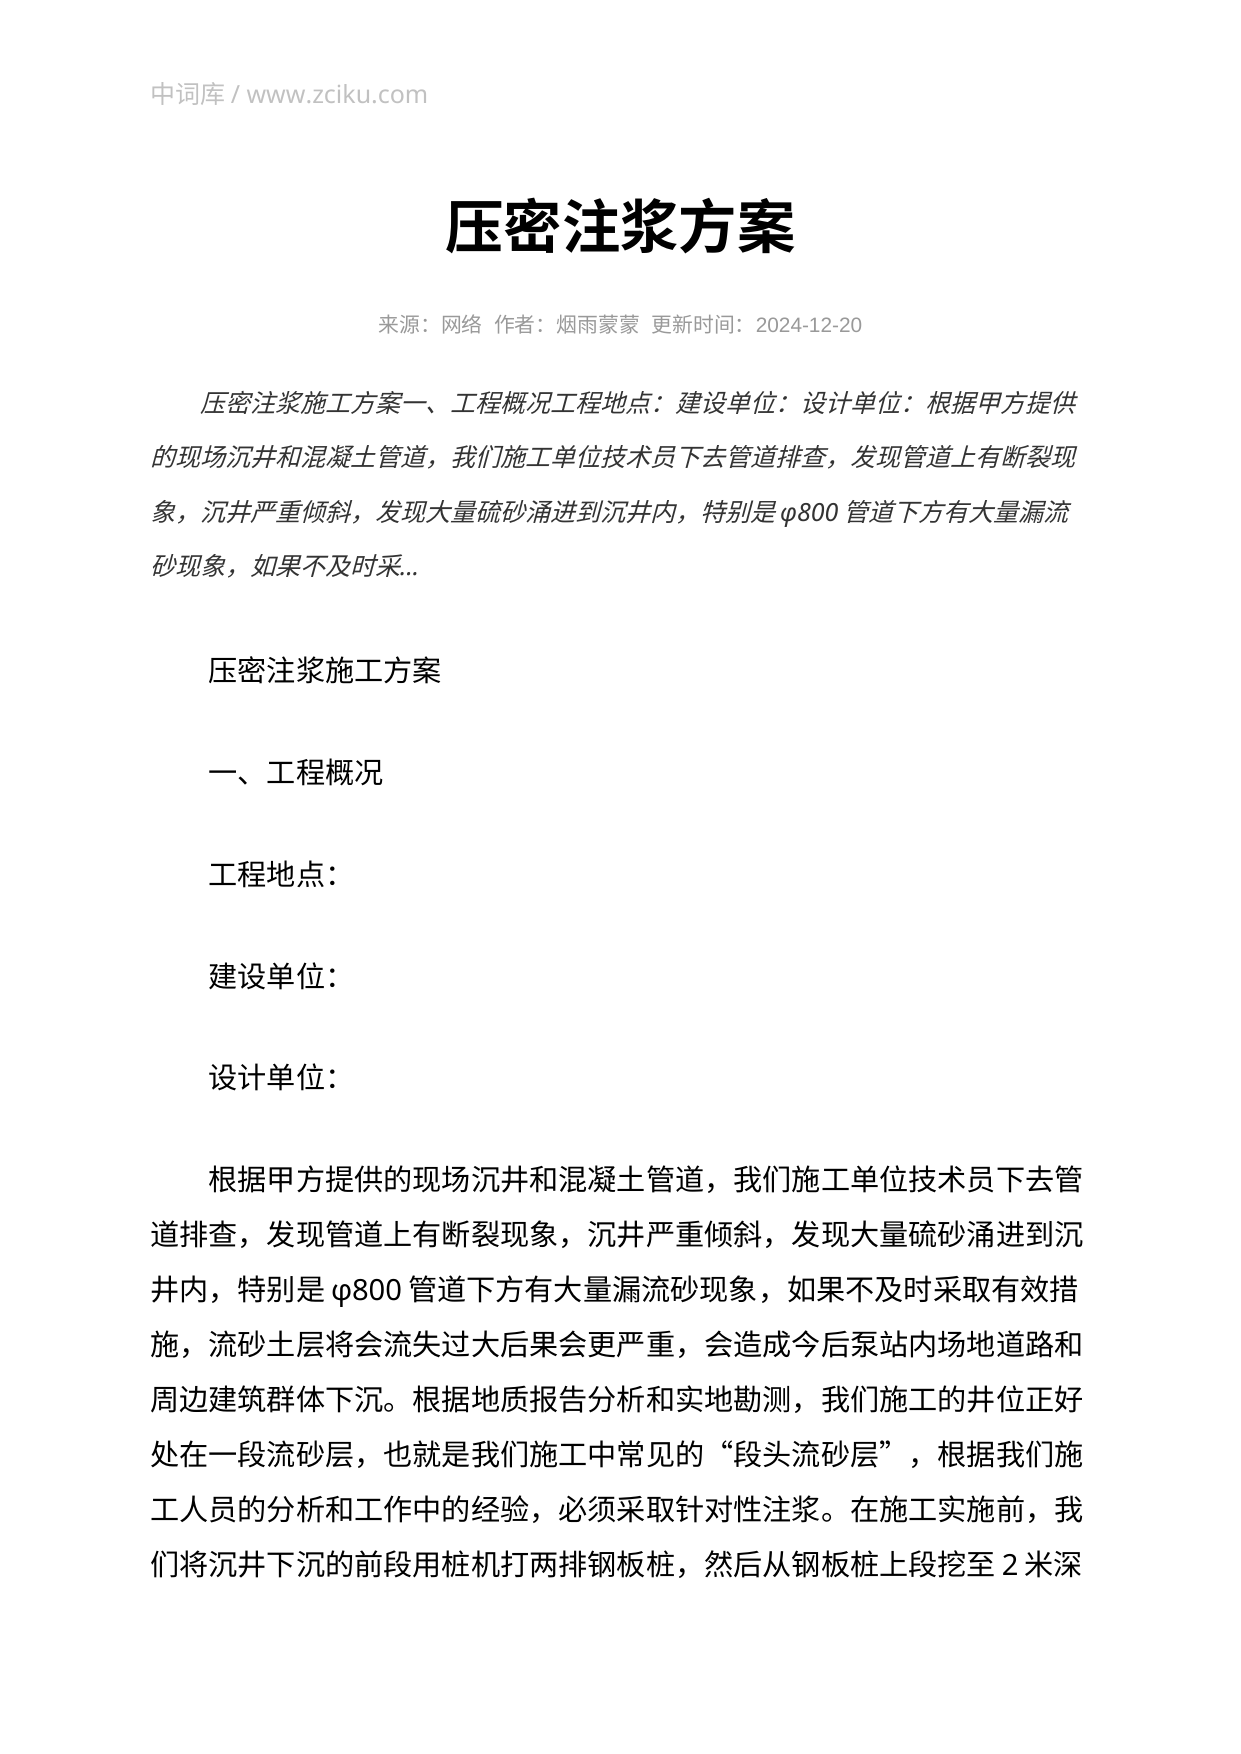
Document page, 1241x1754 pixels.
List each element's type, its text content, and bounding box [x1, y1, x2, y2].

subtitle 压密注浆方案 [150, 181, 1090, 266]
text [150, 1157, 1090, 1583]
text 设计单位： [150, 1055, 1090, 1097]
text 工程地点： [150, 851, 1090, 894]
text 建设单位： [150, 953, 1090, 995]
text 一、工程概况 [150, 749, 1090, 792]
text 压密注浆施工方案一、工程概况工程地点：建设单位：设计单位：根据甲方提供的现场沉井和混凝土管道，我们施工单位技术员下去管道排查，发现管道上有断裂现象，沉井严重倾斜，发现大量硫砂涌进到沉井内，特别是φ800管道下方有大量漏流砂现象，如果不及时采... [150, 383, 1090, 583]
text 来源：网络 作者：烟雨蒙蒙 更新时间：2024-12-20 [150, 313, 1090, 337]
text 压密注浆施工方案 [150, 648, 1090, 690]
